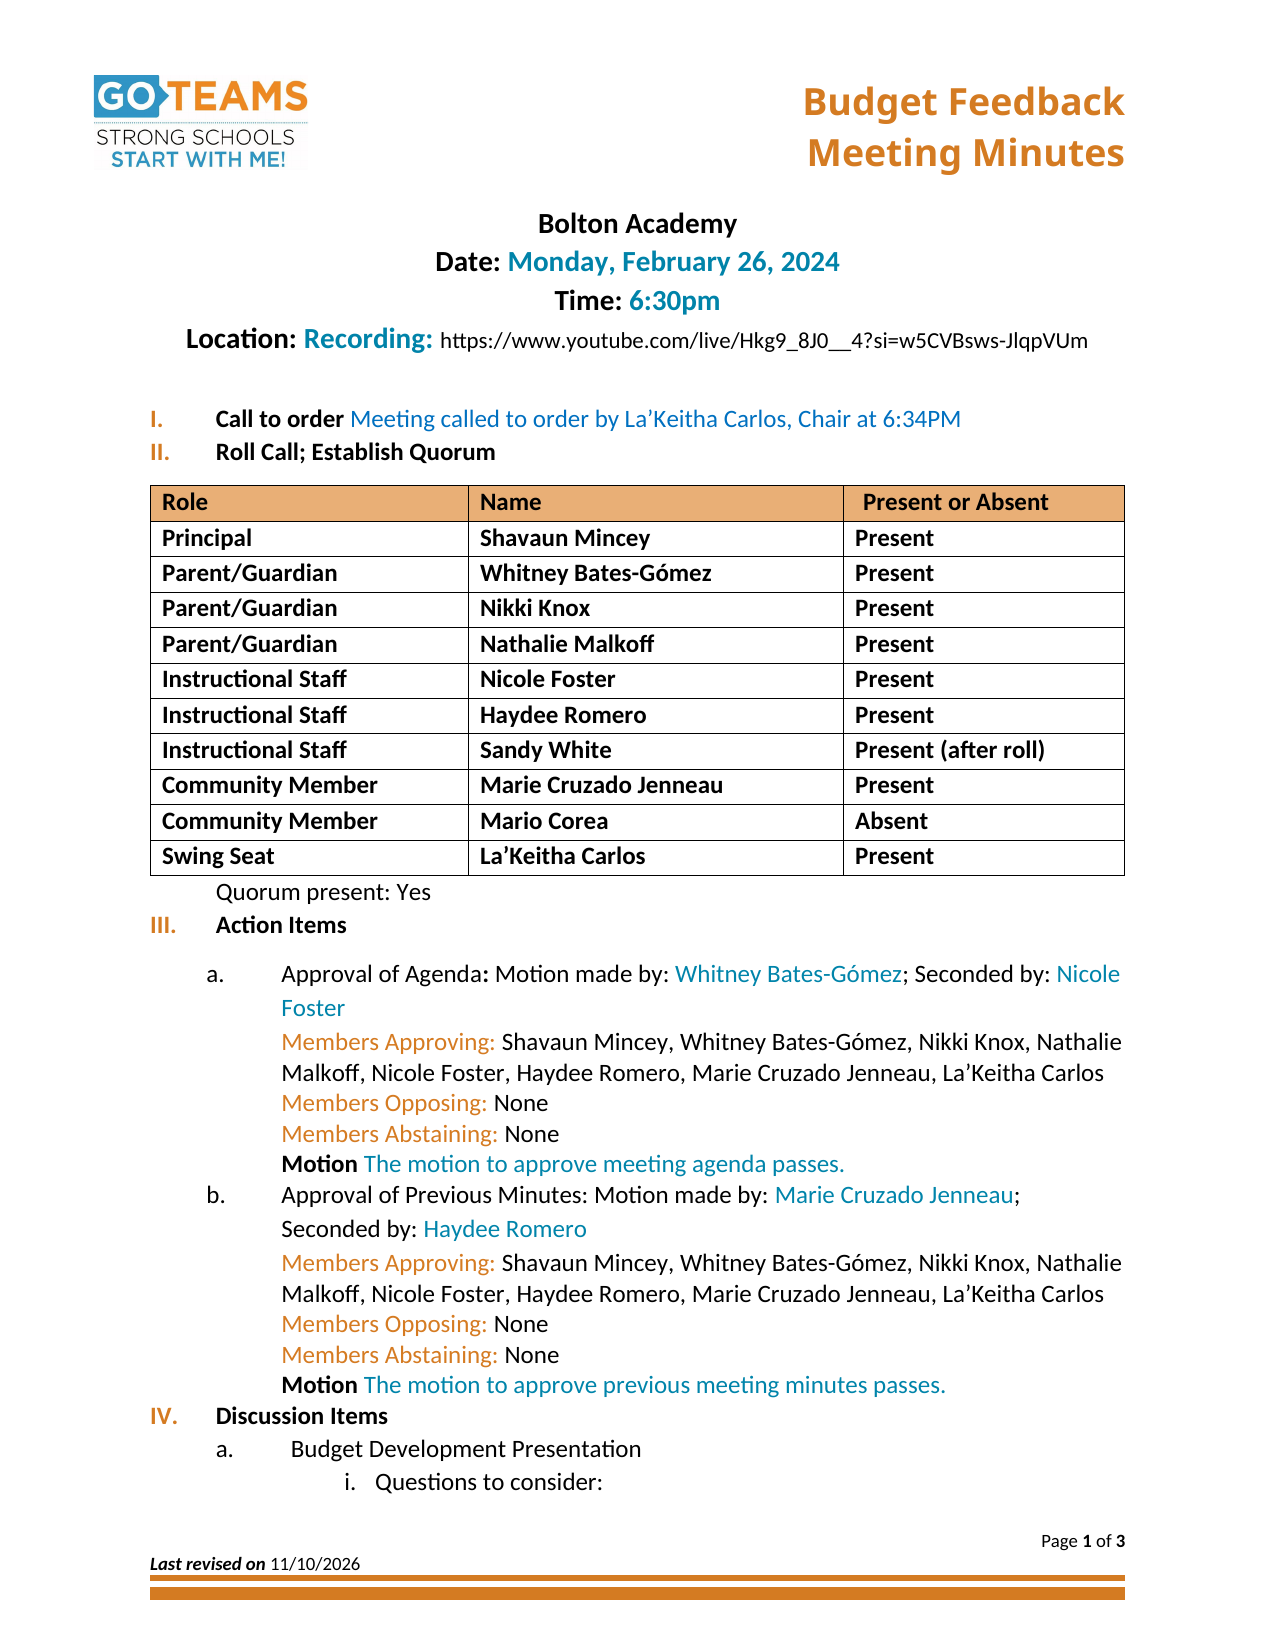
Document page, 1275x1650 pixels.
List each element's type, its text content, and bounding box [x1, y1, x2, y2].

table_cell Nathalie Malkoff [469, 628, 843, 662]
text Motion The motion to approve meeting agenda passes. [281, 1149, 1125, 1179]
list Budget Development Presentation [216, 1433, 1125, 1463]
list Action Items [150, 909, 1125, 939]
text Motion The motion to approve previous meeting minutes passes. [281, 1369, 1125, 1400]
table_cell Present [844, 699, 1124, 733]
table_cell Present [844, 628, 1124, 662]
table_cell Parent/Guardian [151, 593, 468, 627]
table_cell Parent/Guardian [151, 557, 468, 592]
table_cell Present (after roll) [844, 734, 1124, 769]
table_cell Marie Cruzado Jenneau [469, 770, 843, 804]
table_cell Haydee Romero [469, 699, 843, 733]
table_cell Nikki Knox [469, 593, 843, 627]
table_cell Present [844, 522, 1124, 556]
table_cell La’Keitha Carlos [469, 841, 843, 875]
text Members Opposing: None [281, 1088, 1125, 1118]
table_cell Parent/Guardian [151, 628, 468, 662]
list Discussion Items [150, 1400, 1125, 1430]
text Members Approving: Shavaun Mincey, Whitney Bates-Gómez, Nikki Knox, Nathalie Malkoff, Nicole Foster, Haydee Romero, Marie Cruzado Jenneau, La’Keitha Carlos [281, 1027, 1125, 1088]
table_cell Present [844, 593, 1124, 627]
text Members Abstaining: None [281, 1339, 1125, 1369]
table_cell Present [844, 841, 1124, 875]
table_cell Nicole Foster [469, 664, 843, 698]
table_header Present or Absent [844, 486, 1124, 521]
picture [93, 75, 309, 170]
table_cell Community Member [151, 770, 468, 804]
table_cell Present [844, 664, 1124, 698]
table_cell Principal [151, 522, 468, 556]
table_cell Present [844, 770, 1124, 804]
list Questions to consider: [356, 1466, 1125, 1496]
table_header Role [151, 486, 468, 521]
table_cell Sandy White [469, 734, 843, 769]
table_cell Absent [844, 805, 1124, 839]
text Members Approving: Shavaun Mincey, Whitney Bates-Gómez, Nikki Knox, Nathalie Malkoff, Nicole Foster, Haydee Romero, Marie Cruzado Jenneau, La’Keitha Carlos [281, 1247, 1125, 1308]
table_header Name [469, 486, 843, 521]
text Bolton Academy [150, 205, 1125, 241]
table_cell Instructional Staff [151, 734, 468, 769]
text Time: 6:30pm [150, 282, 1125, 318]
text Members Abstaining: None [281, 1118, 1125, 1149]
text Date: Monday, February 26, 2024 [150, 243, 1125, 279]
list Quorum present: Yes [216, 876, 1125, 906]
list Approval of Agenda: Motion made by: Whitney Bates-Gómez; Seconded by: Nicole Foster [206, 958, 1125, 1022]
text Members Opposing: None [281, 1308, 1125, 1339]
table_cell Mario Corea [469, 805, 843, 839]
list Roll Call; Establish Quorum [150, 436, 1125, 466]
list Call to order Meeting called to order by La’Keitha Carlos, Chair at 6:34PM [150, 403, 1125, 433]
table_cell Community Member [151, 805, 468, 839]
list Approval of Previous Minutes: Motion made by: Marie Cruzado Jenneau; Seconded by: Haydee Romero [206, 1179, 1125, 1243]
table_cell Swing Seat [151, 841, 468, 875]
text Location: Recording: https://www.youtube.com/live/Hkg9_8J0__4?si=w5CVBsws-JlqpVUm [150, 320, 1125, 356]
table_cell Present [844, 557, 1124, 592]
table_cell Whitney Bates-Gómez [469, 557, 843, 592]
table_cell Instructional Staff [151, 664, 468, 698]
table_cell Shavaun Mincey [469, 522, 843, 556]
table_cell Instructional Staff [151, 699, 468, 733]
